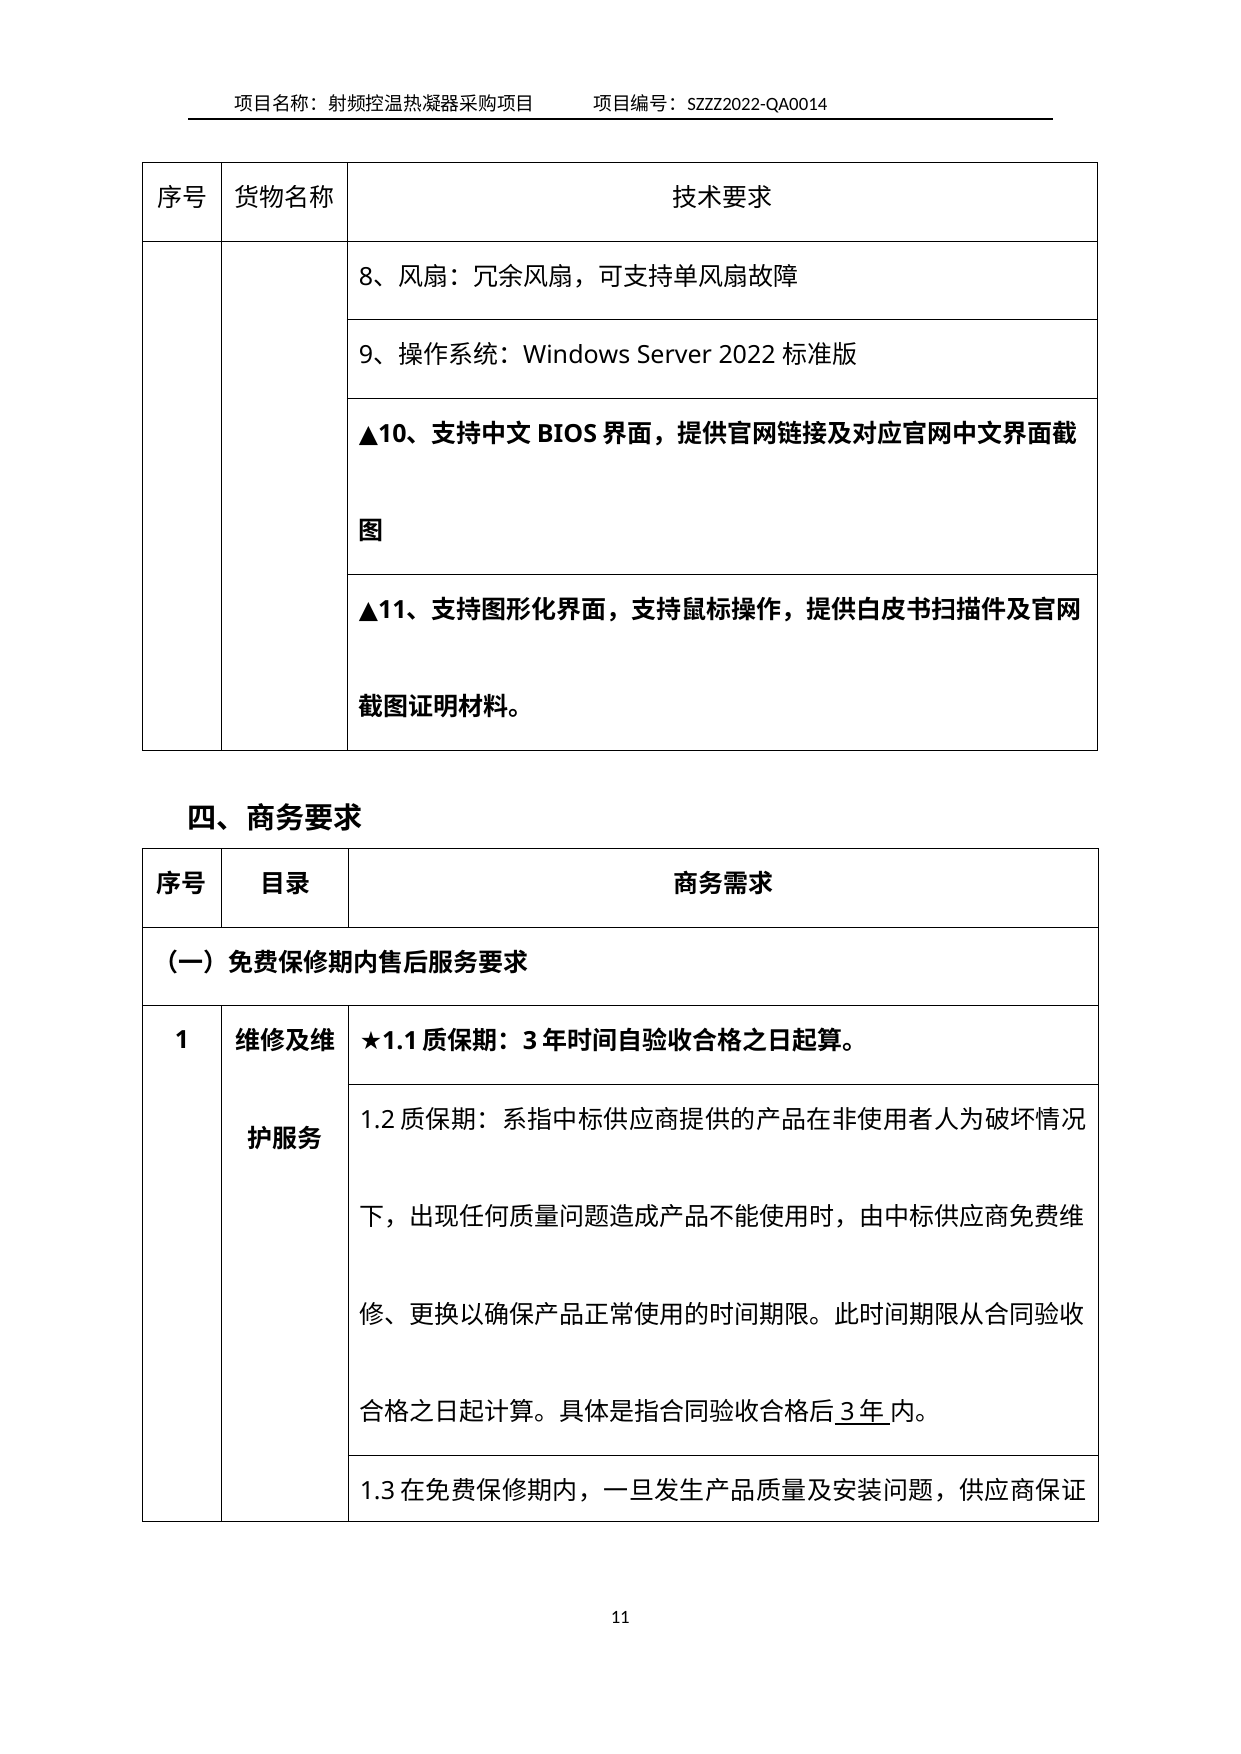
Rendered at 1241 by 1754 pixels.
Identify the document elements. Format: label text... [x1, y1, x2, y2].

table_cell 9、操作系统：Windows Server 2022 标准版 [348, 320, 1097, 398]
table_header 目录 [222, 849, 348, 927]
table_header 货物名称 [222, 163, 347, 241]
table_cell ▲11、支持图形化界面，支持鼠标操作，提供白皮书扫描件及官网截图证明材料。 [348, 575, 1097, 750]
table_header 商务需求 [349, 849, 1098, 927]
text 四、商务要求 [187, 783, 1053, 848]
table_cell 维修及维护服务 [222, 1006, 348, 1521]
table_cell 8、风扇：冗余风扇，可支持单风扇故障 [348, 242, 1097, 319]
table_cell 1 [143, 1006, 221, 1521]
table_header 序号 [143, 163, 221, 241]
table_cell （一）免费保修期内售后服务要求 [143, 928, 1098, 1005]
table_header 技术要求 [348, 163, 1097, 241]
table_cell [349, 1456, 1098, 1521]
table_header 序号 [143, 849, 221, 927]
table_cell 1.2质保期：系指中标供应商提供的产品在非使用者人为破坏情况下，出现任何质量问题造成产品不能使用时，由中标供应商免费维修、更换以确保产品正常使用的时间期限。此时间期限从合同验收合格之日起计算。具体是指合同验收合格后 3年 内。 [349, 1085, 1098, 1455]
table_cell ▲10、支持中文BIOS界面，提供官网链接及对应官网中文界面截图 [348, 399, 1097, 574]
table_cell ★1.1质保期：3年时间自验收合格之日起算。 [349, 1006, 1098, 1084]
